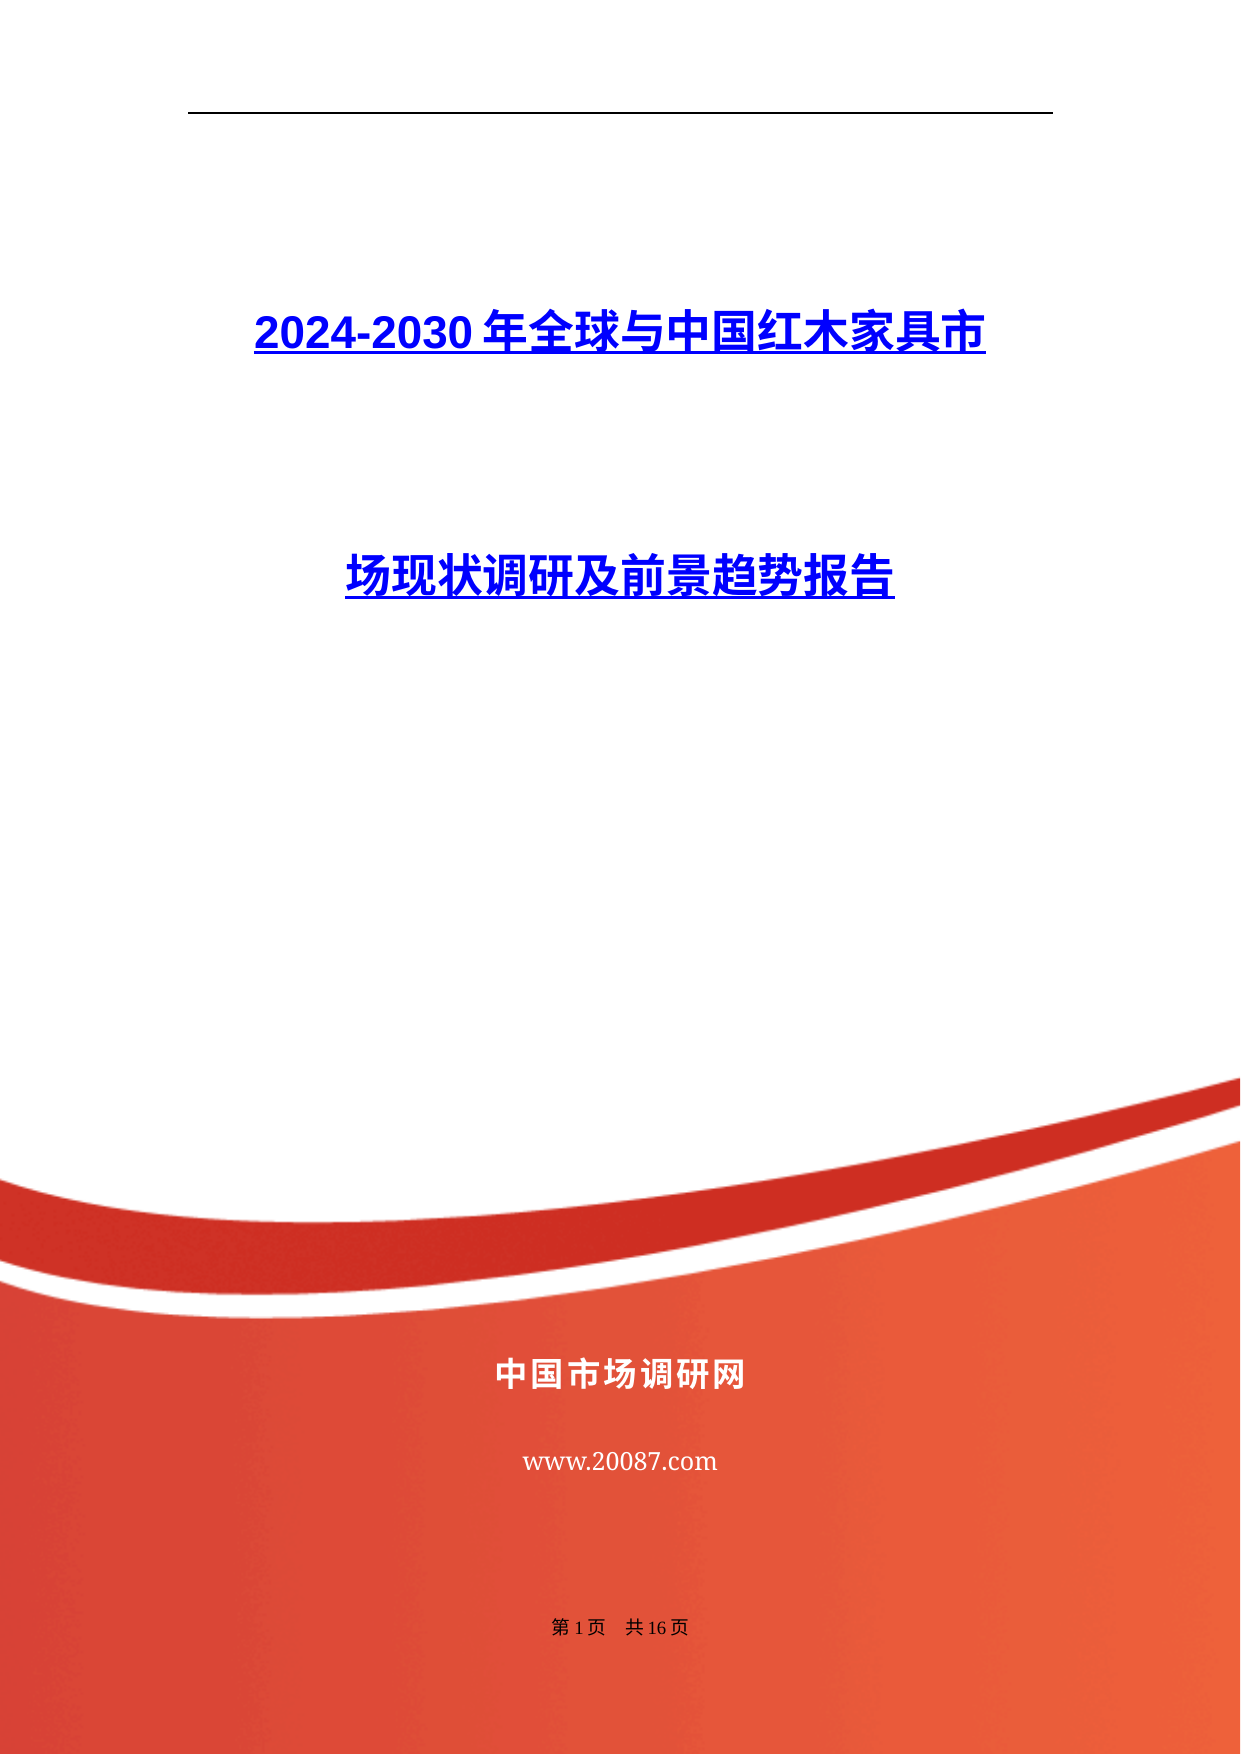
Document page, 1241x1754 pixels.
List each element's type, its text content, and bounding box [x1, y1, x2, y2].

text www.20087.com [187, 1428, 1053, 1493]
subtitle 中国市场调研网 [187, 1339, 1053, 1404]
table_header 2024-2030年全球与中国红木家具市场现状调研及前景趋势报告 [188, 207, 1053, 773]
picture [0, 1006, 1241, 1754]
